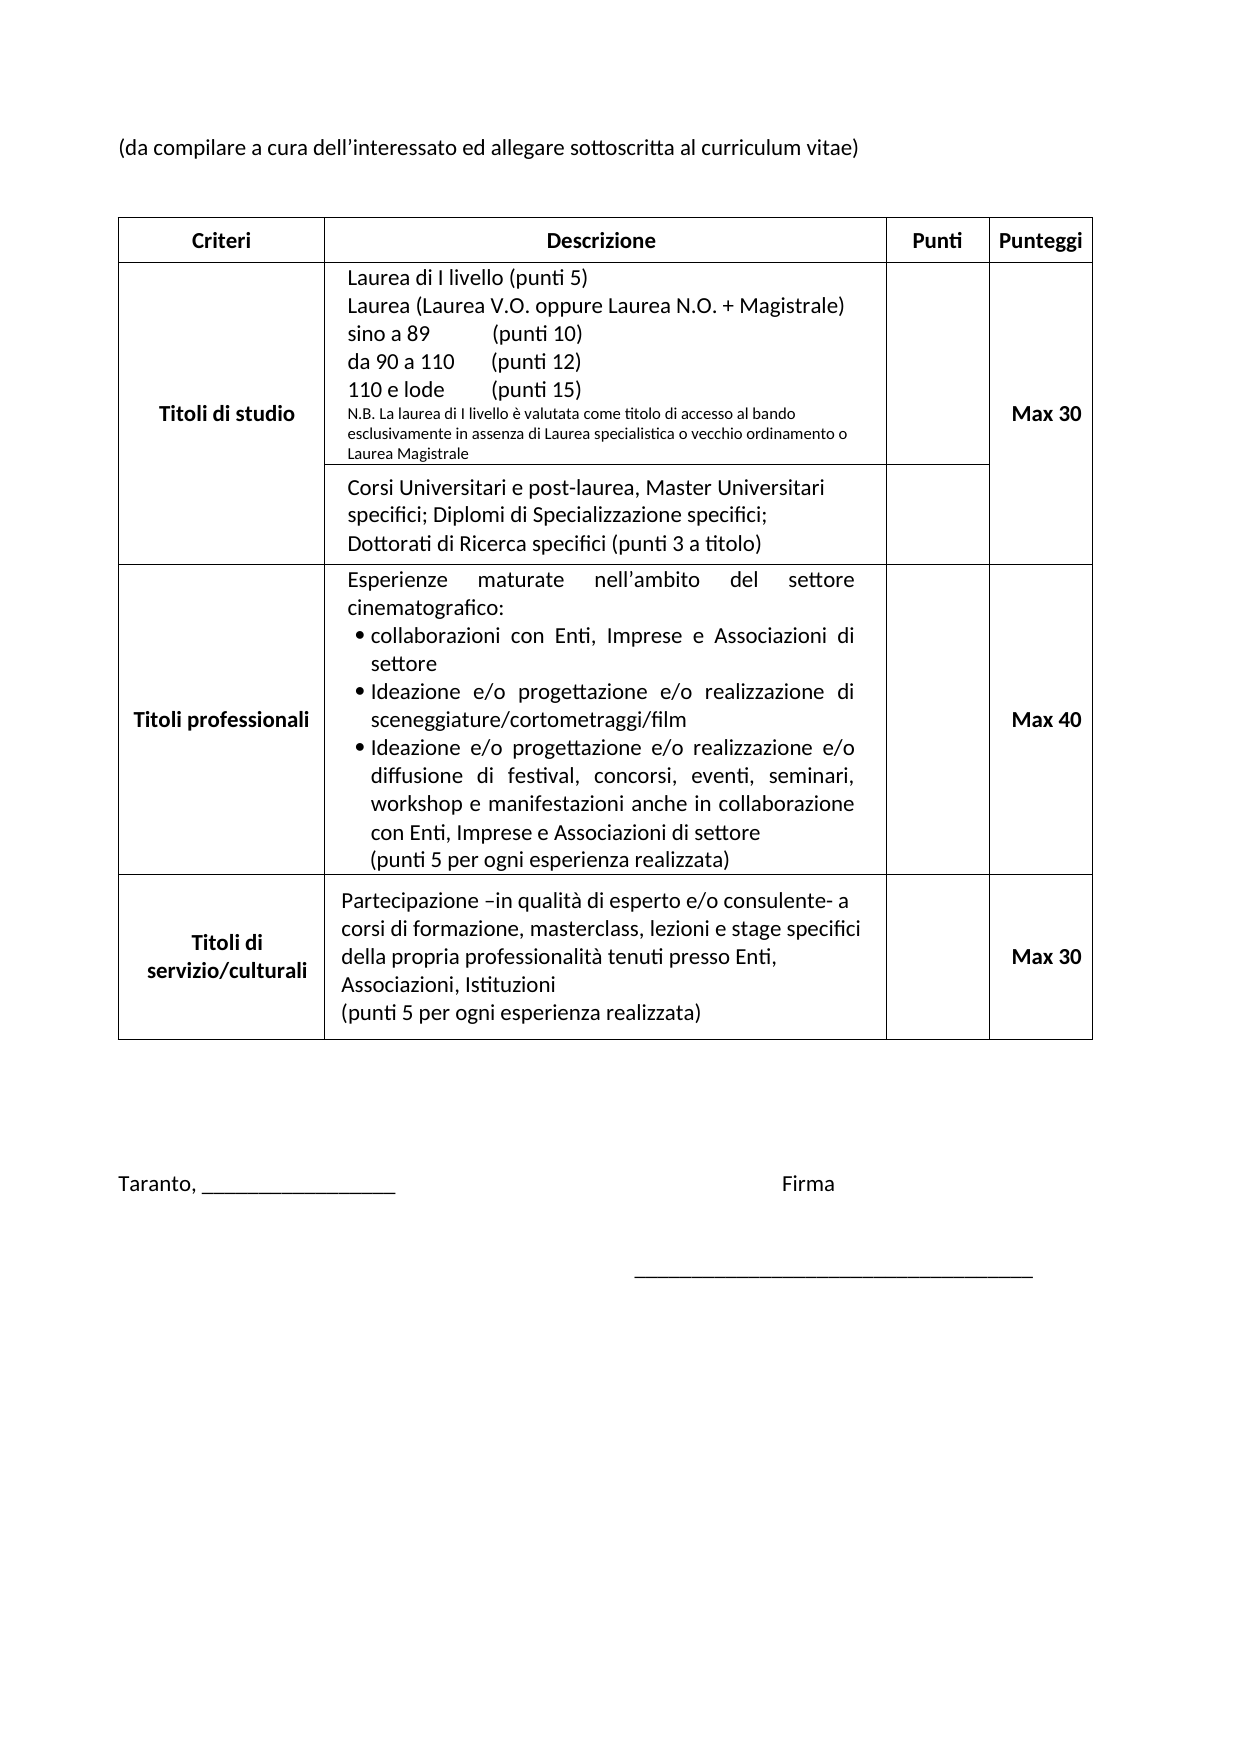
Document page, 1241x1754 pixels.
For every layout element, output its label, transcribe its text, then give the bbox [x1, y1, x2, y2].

table_header Punti [887, 218, 989, 262]
table_header Punteggi [990, 218, 1092, 262]
table_cell [887, 263, 989, 464]
table_header Criteri [119, 218, 324, 262]
table_cell Max 30 [990, 875, 1092, 1038]
table_cell Max 30 [990, 263, 1092, 564]
table_cell [887, 465, 989, 564]
table_cell Esperienze maturate nell’ambito del settore cinematografico: collaborazioni con Enti, Imprese e Associazioni di settore Ideazione e/o progettazione e/o realizzazione di sceneggiature/cortometraggi/film Ideazione e/o progettazione e/o realizzazione e/o diffusione di festival, concorsi, eventi, seminari, workshop e manifestazioni anche in collaborazione con Enti, Imprese e Associazioni di settore (punti 5 per ogni esperienza realizzata) [325, 565, 886, 874]
table_cell Partecipazione –in qualità di esperto e/o consulente- a corsi di formazione, masterclass, lezioni e stage specifici della propria professionalità tenuti presso Enti, Associazioni, Istituzioni (punti 5 per ogni esperienza realizzata) [325, 875, 886, 1038]
text (da compilare a cura dell’interessato ed allegare sottoscritta al curriculum vitae) [118, 133, 1122, 161]
table_cell Corsi Universitari e post-laurea, Master Universitari specifici; Diplomi di Specializzazione specifici; Dottorati di Ricerca specifici (punti 3 a titolo) [325, 465, 886, 564]
text ___________________________________ [118, 1253, 1122, 1281]
table_cell Titoli professionali [119, 565, 324, 874]
table_cell Max 40 [990, 565, 1092, 874]
table_cell [887, 565, 989, 874]
table_cell Laurea di I livello (punti 5) Laurea (Laurea V.O. oppure Laurea N.O. + Magistrale) sino a 89 (punti 10) da 90 a 110 (punti 12) 110 e lode (punti 15) N.B. La laurea di I livello è valutata come titolo di accesso al bando esclusivamente in assenza di Laurea specialistica o vecchio ordinamento o Laurea Magistrale [325, 263, 886, 464]
text Taranto, _________________ Firma [118, 1169, 1122, 1197]
table_header Descrizione [325, 218, 886, 262]
table_cell Titoli di servizio/culturali [119, 875, 324, 1038]
table_cell Titoli di studio [119, 263, 324, 564]
table_cell [887, 875, 989, 1038]
